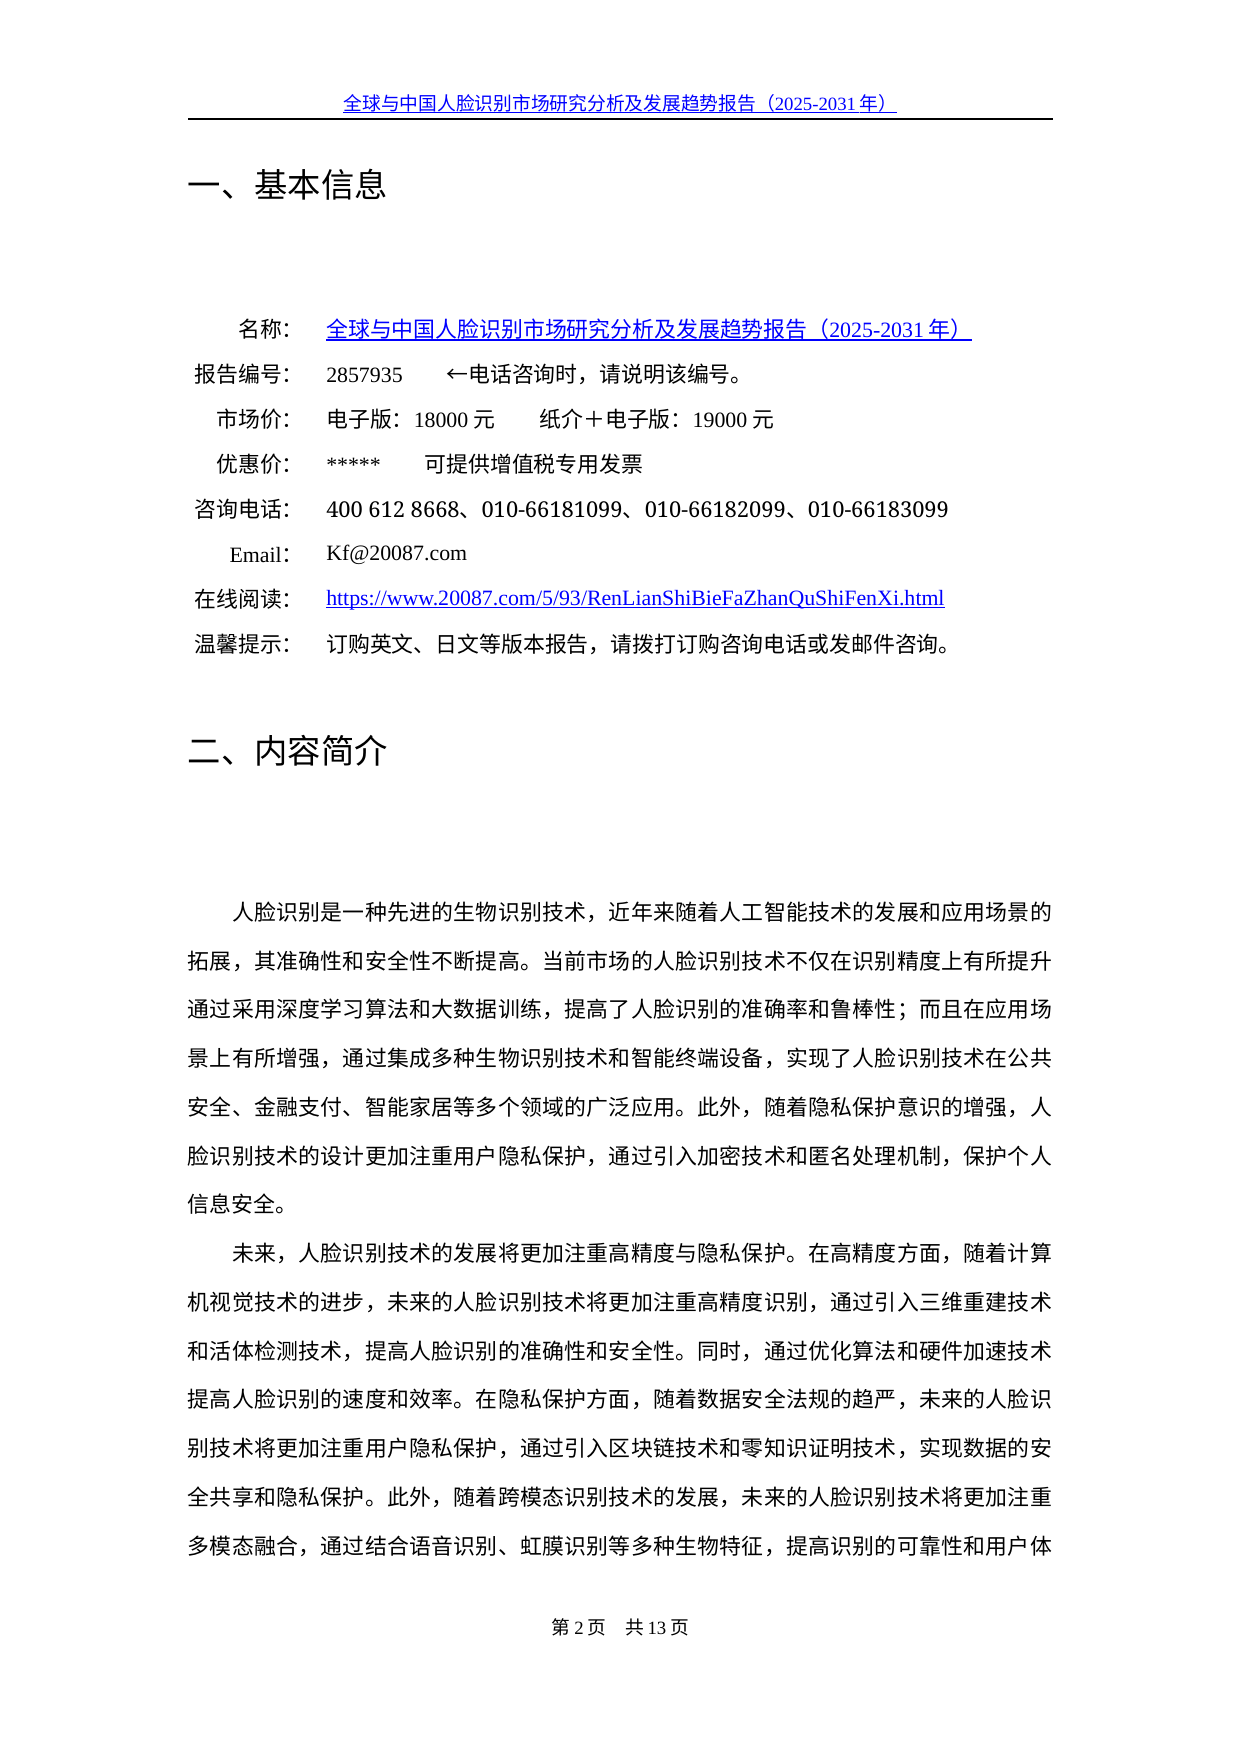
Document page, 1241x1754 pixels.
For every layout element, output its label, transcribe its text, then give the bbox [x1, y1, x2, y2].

table_cell 2857935 ←电话咨询时，请说明该编号。 [315, 357, 1073, 402]
table_cell 咨询电话： [167, 492, 315, 537]
table_cell 温馨提示： [167, 627, 315, 672]
table_cell 报告编号： [167, 357, 315, 402]
table_cell [315, 582, 1073, 627]
table_cell Email： [167, 537, 315, 582]
table_cell 400 612 8668、010-66181099、010-66182099、010-66183099 [315, 492, 1073, 537]
table_cell Kf@20087.com [315, 537, 1073, 582]
table_header 全球与中国人脸识别市场研究分析及发展趋势报告（2025-2031年） [315, 312, 1073, 357]
title 一、基本信息 [187, 150, 1053, 215]
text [187, 894, 1053, 1561]
table_cell 在线阅读： [167, 582, 315, 627]
table_cell ***** 可提供增值税专用发票 [315, 447, 1073, 492]
table_cell 市场价： [167, 402, 315, 447]
table_cell 优惠价： [167, 447, 315, 492]
table_cell 电子版：18000 元 纸介＋电子版：19000 元 [315, 402, 1073, 447]
table_cell 订购英文、日文等版本报告，请拨打订购咨询电话或发邮件咨询。 [315, 627, 1073, 672]
table_header 名称： [167, 312, 315, 357]
title 二、内容简介 [187, 717, 1053, 782]
